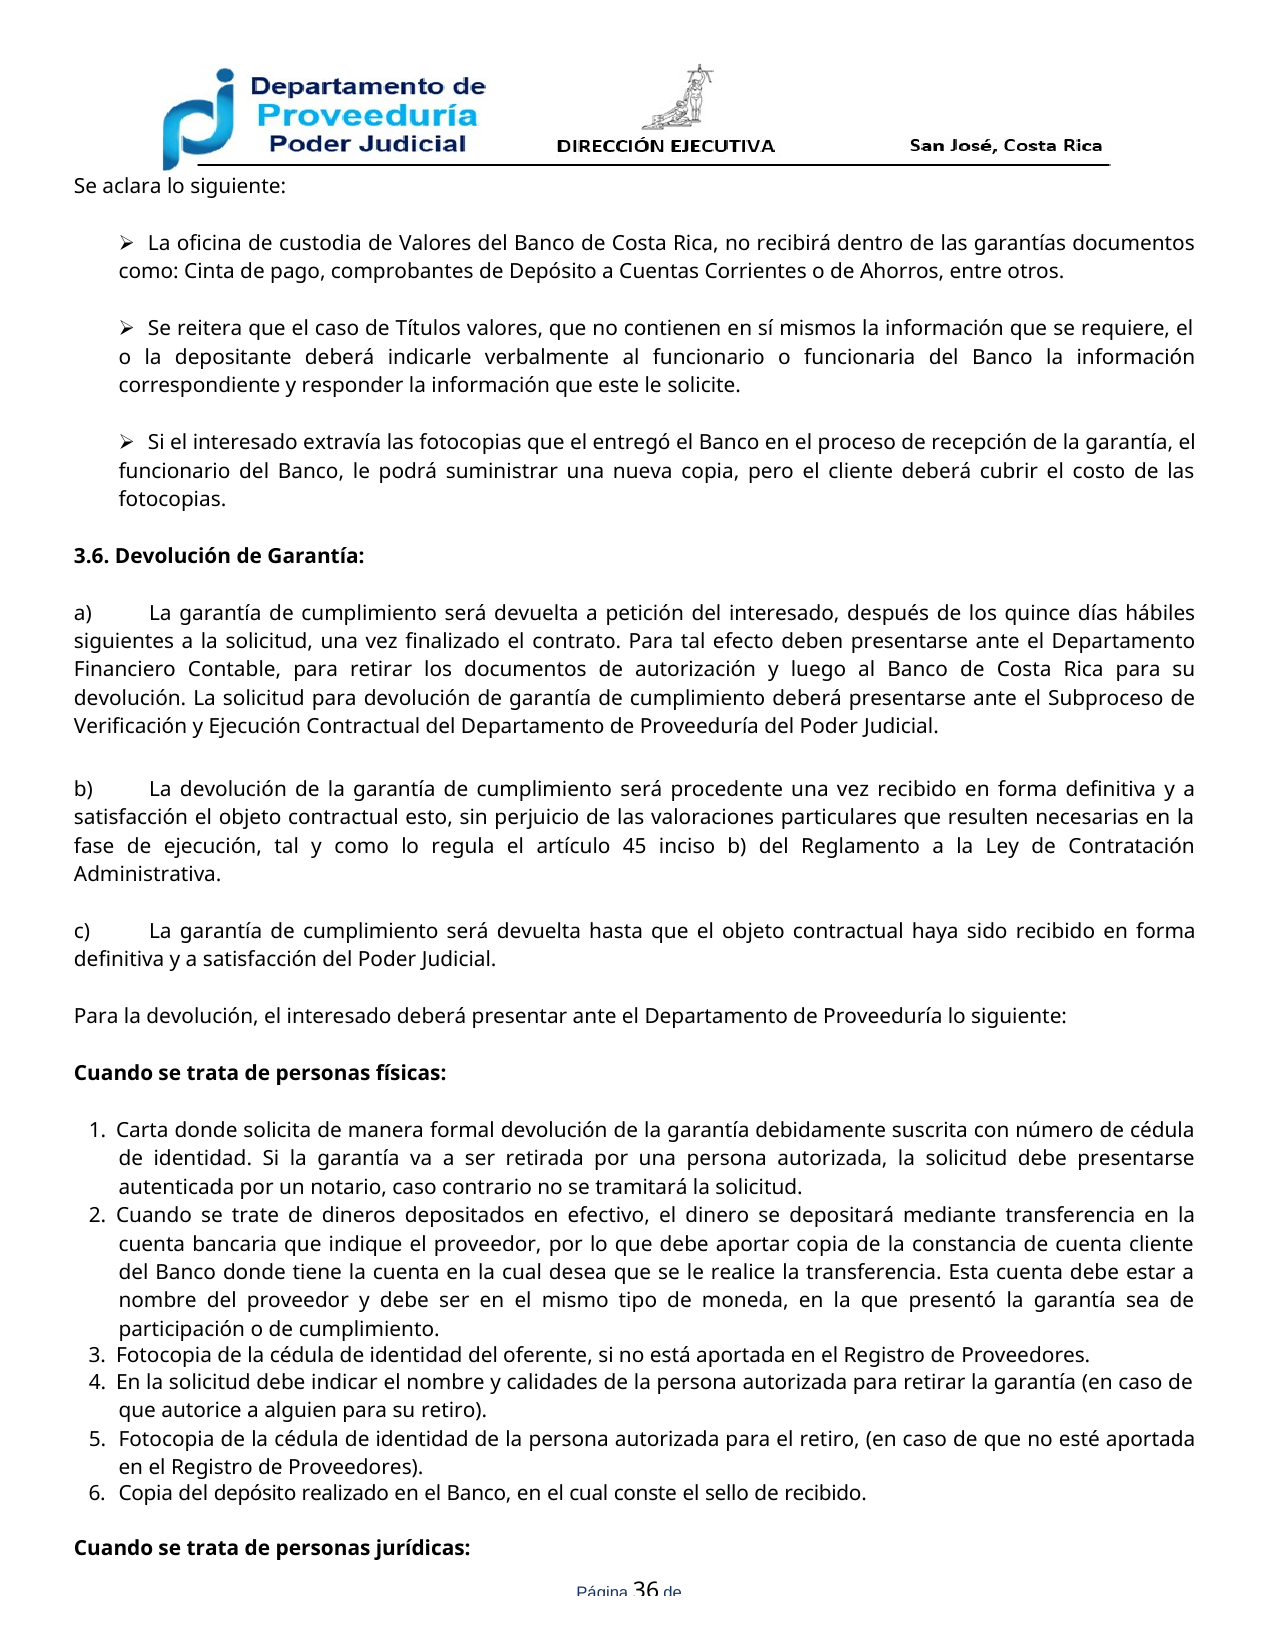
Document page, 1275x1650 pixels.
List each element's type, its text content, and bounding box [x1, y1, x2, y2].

list Si el interesado extravía las fotocopias que el entregó el Banco en el proceso de recepción de la garantía, el funcionario del Banco, le podrá suministrar una nueva copia, pero el cliente deberá cubrir el costo de las fotocopias. [118, 427, 1197, 513]
list Fotocopia de la cédula de identidad del oferente, si no está aportada en el Registro de Proveedores. [88, 1342, 1229, 1367]
list La devolución de la garantía de cumplimiento será procedente una vez recibido en forma definitiva y a satisfacción el objeto contractual esto, sin perjuicio de las valoraciones particulares que resulten necesarias en la fase de ejecución, tal y como lo regula el artículo 45 inciso b) del Reglamento a la Ley de Contratación Administrativa. [74, 774, 1196, 888]
list En la solicitud debe indicar el nombre y calidades de la persona autorizada para retirar la garantía (en caso de que autorice a alguien para su retiro). [88, 1367, 1196, 1424]
list Se reitera que el caso de Títulos valores, que no contienen en sí mismos la información que se requiere, el o la depositante deberá indicarle verbalmente al funcionario o funcionaria del Banco la información correspondiente y responder la información que este le solicite. [118, 313, 1196, 399]
list La garantía de cumplimiento será devuelta a petición del interesado, después de los quince días hábiles siguientes a la solicitud, una vez finalizado el contrato. Para tal efecto deben presentarse ante el Departamento Financiero Contable, para retirar los documentos de autorización y luego al Banco de Costa Rica para su devolución. La solicitud para devolución de garantía de cumplimiento deberá presentarse ante el Subproceso de Verificación y Ejecución Contractual del Departamento de Proveeduría del Poder Judicial. [74, 598, 1196, 740]
list Copia del depósito realizado en el Banco, en el cual conste el sello de recibido. [88, 1481, 1229, 1505]
list La oficina de custodia de Valores del Banco de Costa Rica, no recibirá dentro de las garantías documentos como: Cinta de pago, comprobantes de Depósito a Cuentas Corrientes o de Ahorros, entre otros. [118, 228, 1196, 285]
picture [162, 63, 1111, 171]
text Cuando se trata de personas jurídicas: [74, 1533, 1229, 1562]
text Se aclara lo siguiente: [74, 171, 1229, 200]
text Cuando se trata de personas físicas: [74, 1058, 1229, 1086]
list Carta donde solicita de manera formal devolución de la garantía debidamente suscrita con número de cédula de identidad. Si la garantía va a ser retirada por una persona autorizada, la solicitud debe presentarse autenticada por un notario, caso contrario no se tramitará la solicitud. [88, 1115, 1196, 1200]
text Para la devolución, el interesado deberá presentar ante el Departamento de Proveeduría lo siguiente: [74, 1001, 1229, 1029]
list La garantía de cumplimiento será devuelta hasta que el objeto contractual haya sido recibido en forma definitiva y a satisfacción del Poder Judicial. [74, 916, 1197, 973]
list Fotocopia de la cédula de identidad de la persona autorizada para el retiro, (en caso de que no esté aportada en el Registro de Proveedores). [88, 1424, 1197, 1481]
text 3.6. Devolución de Garantía: [74, 541, 1229, 569]
list Cuando se trate de dineros depositados en efectivo, el dinero se depositará mediante transferencia en la cuenta bancaria que indique el proveedor, por lo que debe aportar copia de la constancia de cuenta cliente del Banco donde tiene la cuenta en la cual desea que se le realice la transferencia. Esta cuenta debe estar a nombre del proveedor y debe ser en el mismo tipo de moneda, en la que presentó la garantía sea de participación o de cumplimiento. [88, 1200, 1196, 1342]
